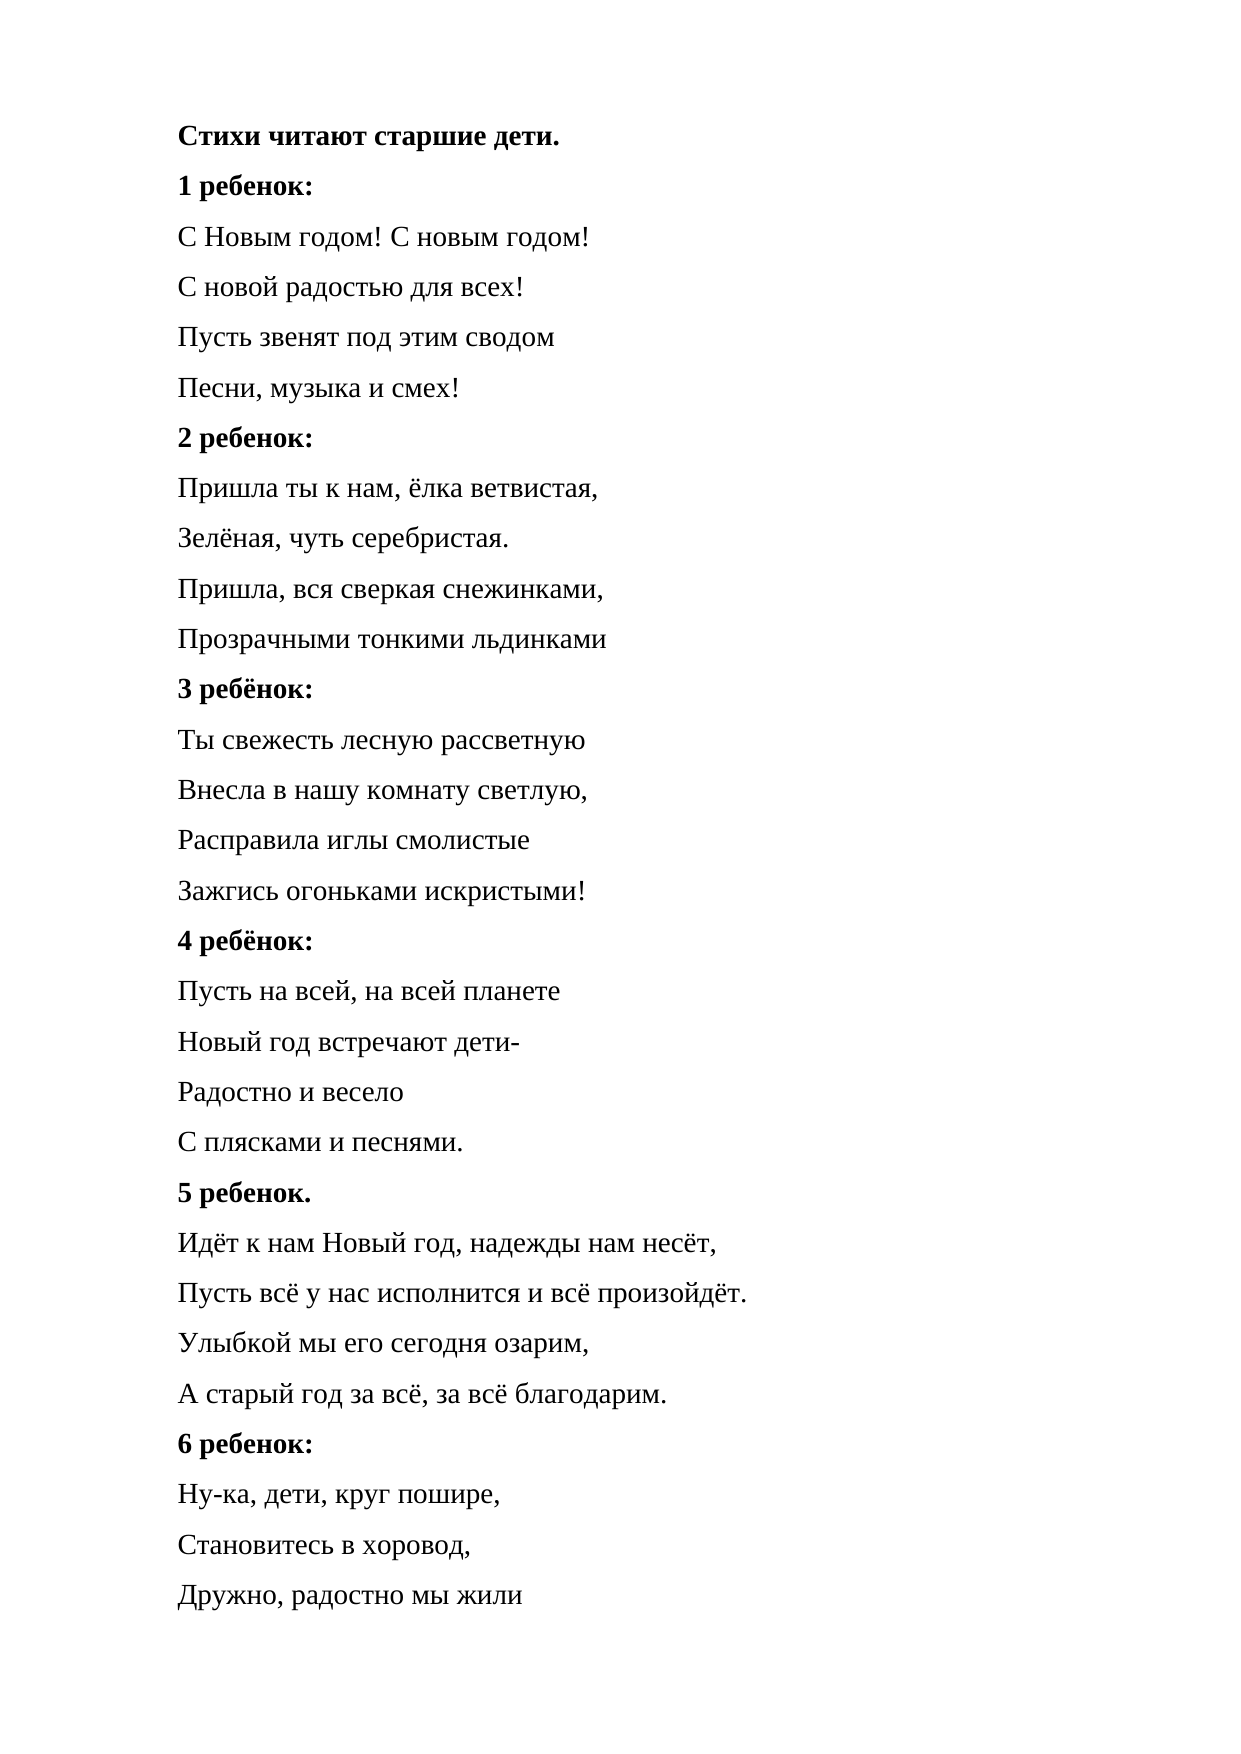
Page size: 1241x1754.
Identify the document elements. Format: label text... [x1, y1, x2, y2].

text Песни, музыка и смех! [177, 370, 1152, 403]
text С Новым годом! С новым годом! [177, 219, 1152, 252]
text Зелёная, чуть серебристая. [177, 521, 1152, 554]
text Зажгись огоньками искристыми! [177, 873, 1152, 906]
text С плясками и песнями. [177, 1124, 1152, 1158]
text Пусть всё у нас исполнится и всё произойдёт. [177, 1275, 1152, 1309]
text 4 ребёнок: [177, 923, 1152, 957]
text Идёт к нам Новый год, надежды нам несёт, [177, 1225, 1152, 1258]
text Новый год встречают дети- [177, 1024, 1152, 1057]
text Прозрачными тонкими льдинками [177, 621, 1152, 655]
text Пусть звенят под этим сводом [177, 319, 1152, 353]
text Становитесь в хоровод, [177, 1527, 1152, 1560]
text Ну-ка, дети, круг пошире, [177, 1477, 1152, 1510]
text 6 ребенок: [177, 1426, 1152, 1460]
text Стихи читают старшие дети. [177, 118, 1152, 152]
text 3 ребёнок: [177, 672, 1152, 705]
text 2 ребенок: [177, 420, 1152, 453]
text Внесла в нашу комнату светлую, [177, 772, 1152, 806]
text Радостно и весело [177, 1074, 1152, 1108]
text Пусть на всей, на всей планете [177, 973, 1152, 1007]
text Ты свежесть лесную рассветную [177, 722, 1152, 755]
text С новой радостью для всех! [177, 269, 1152, 303]
text Расправила иглы смолистые [177, 822, 1152, 856]
text Пришла ты к нам, ёлка ветвистая, [177, 470, 1152, 504]
text Пришла, вся сверкая снежинками, [177, 571, 1152, 604]
text 1 ребенок: [177, 168, 1152, 202]
text Дружно, радостно мы жили [177, 1577, 1152, 1611]
text 5 ребенок. [177, 1175, 1152, 1208]
text А старый год за всё, за всё благодарим. [177, 1376, 1152, 1409]
text Улыбкой мы его сегодня озарим, [177, 1326, 1152, 1359]
